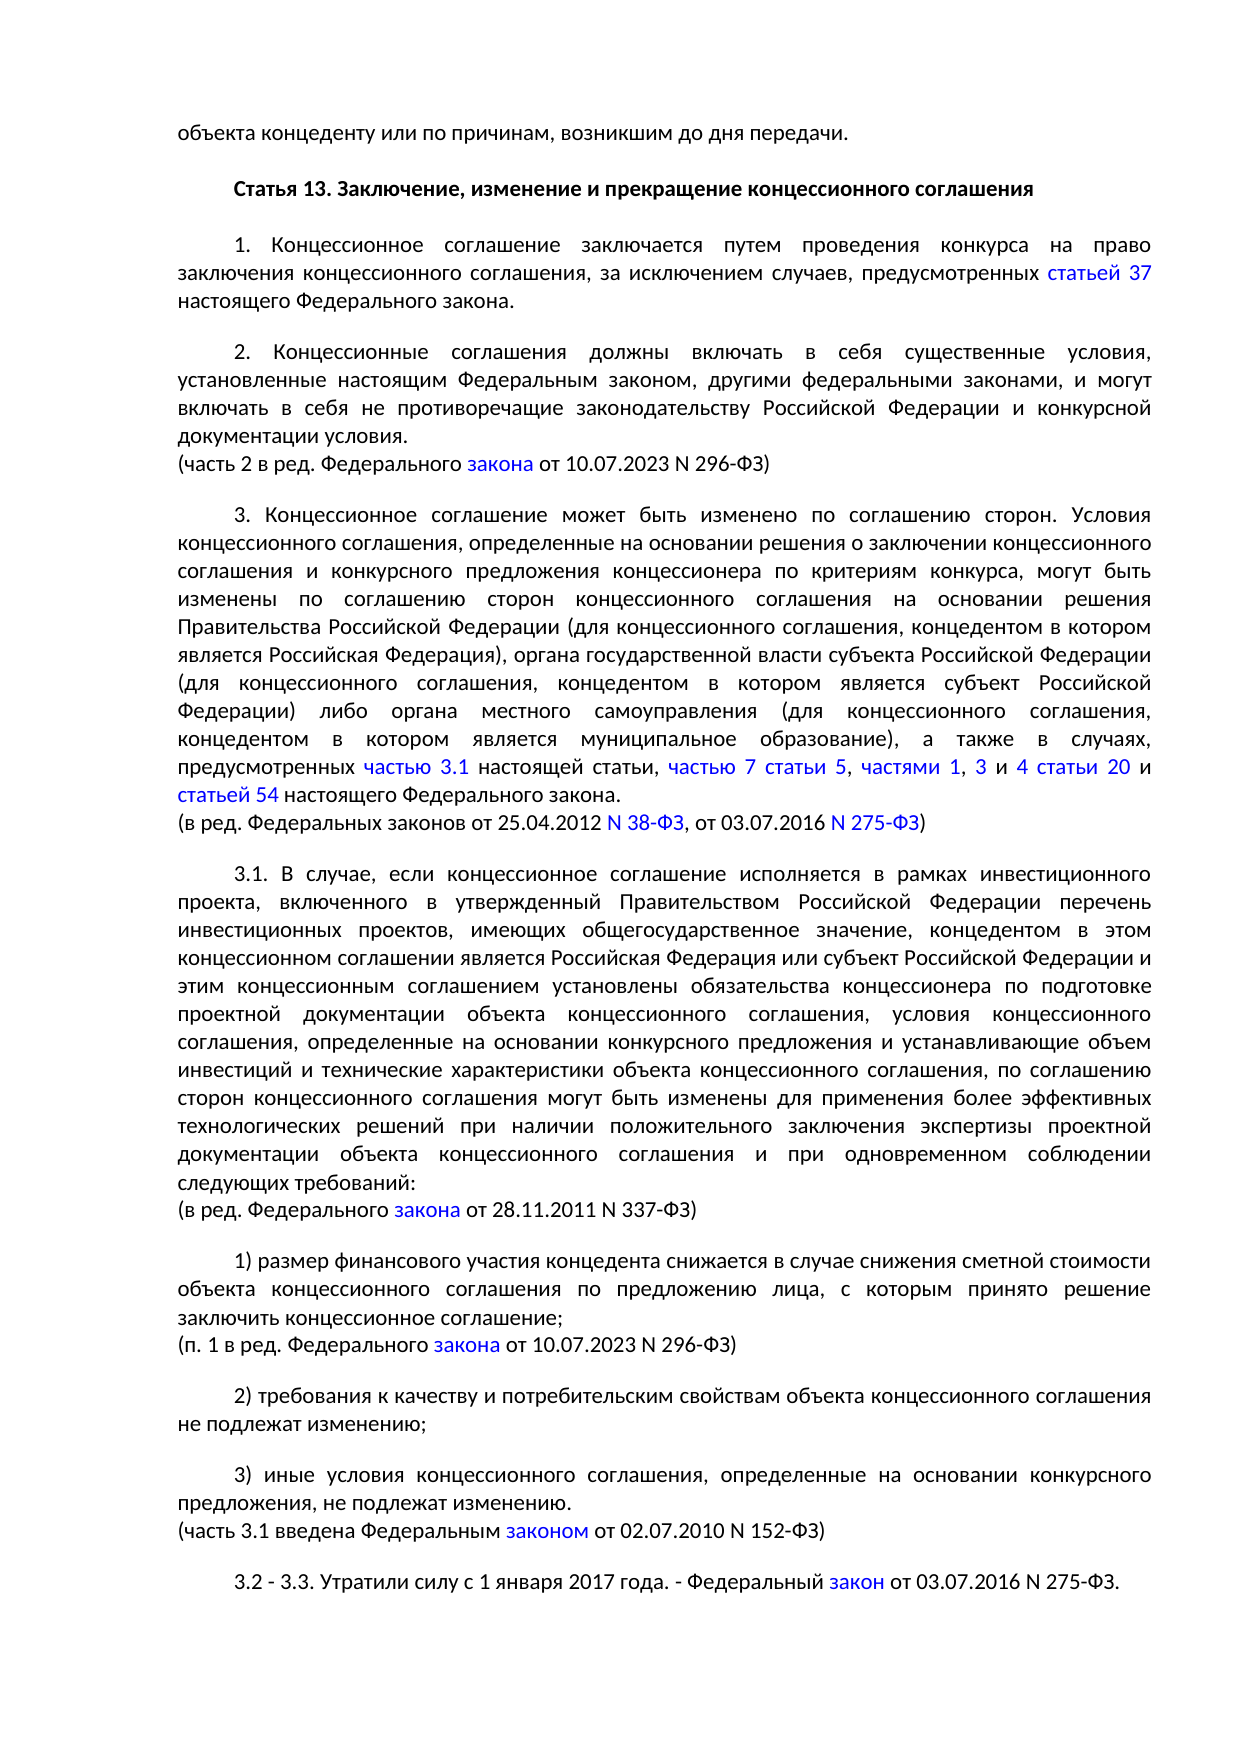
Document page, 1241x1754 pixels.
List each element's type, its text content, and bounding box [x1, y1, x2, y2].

text (часть 2 в ред. Федерального закона от 10.07.2023 N 296-ФЗ) [177, 449, 1152, 477]
text 3.1. В случае, если концессионное соглашение исполняется в рамках инвестиционного проекта, включенного в утвержденный Правительством Российской Федерации перечень инвестиционных проектов, имеющих общегосударственное значение, концедентом в этом концессионном соглашении является Российская Федерация или субъект Российской Федерации и этим концессионным соглашением установлены обязательства концессионера по подготовке проектной документации объекта концессионного соглашения, условия концессионного соглашения, определенные на основании конкурсного предложения и устанавливающие объем инвестиций и технические характеристики объекта концессионного соглашения, по соглашению сторон концессионного соглашения могут быть изменены для применения более эффективных технологических решений при наличии положительного заключения экспертизы проектной документации объекта концессионного соглашения и при одновременном соблюдении следующих требований: [177, 859, 1152, 1196]
text 3) иные условия концессионного соглашения, определенные на основании конкурсного предложения, не подлежат изменению. [177, 1461, 1152, 1517]
text 2) требования к качеству и потребительским свойствам объекта концессионного соглашения не подлежат изменению; [177, 1382, 1152, 1438]
text (в ред. Федерального закона от 28.11.2011 N 337-ФЗ) [177, 1196, 1152, 1224]
text 1) размер финансового участия концедента снижается в случае снижения сметной стоимости объекта концессионного соглашения по предложению лица, с которым принято решение заключить концессионное соглашение; [177, 1247, 1152, 1331]
text 3. Концессионное соглашение может быть изменено по соглашению сторон. Условия концессионного соглашения, определенные на основании решения о заключении концессионного соглашения и конкурсного предложения концессионера по критериям конкурса, могут быть изменены по соглашению сторон концессионного соглашения на основании решения Правительства Российской Федерации (для концессионного соглашения, концедентом в котором является Российская Федерация), органа государственной власти субъекта Российской Федерации (для концессионного соглашения, концедентом в котором является субъект Российской Федерации) либо органа местного самоуправления (для концессионного соглашения, концедентом в котором является муниципальное образование), а также в случаях, предусмотренных частью 3.1 настоящей статьи, частью 7 статьи 5, частями 1, 3 и 4 статьи 20 и статьей 54 настоящего Федерального закона. [177, 500, 1152, 808]
text 2. Концессионные соглашения должны включать в себя существенные условия, установленные настоящим Федеральным законом, другими федеральными законами, и могут включать в себя не противоречащие законодательству Российской Федерации и конкурсной документации условия. [177, 337, 1152, 449]
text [177, 118, 1152, 146]
text (в ред. Федеральных законов от 25.04.2012 N 38-ФЗ, от 03.07.2016 N 275-ФЗ) [177, 808, 1152, 836]
text (п. 1 в ред. Федерального закона от 10.07.2023 N 296-ФЗ) [177, 1331, 1152, 1359]
text (часть 3.1 введена Федеральным законом от 02.07.2010 N 152-ФЗ) [177, 1517, 1152, 1544]
text 1. Концессионное соглашение заключается путем проведения конкурса на право заключения концессионного соглашения, за исключением случаев, предусмотренных статьей 37 настоящего Федерального закона. [177, 230, 1152, 314]
title Статья 13. Заключение, изменение и прекращение концессионного соглашения [177, 174, 1152, 202]
text 3.2 - 3.3. Утратили силу с 1 января 2017 года. - Федеральный закон от 03.07.2016 N 275-ФЗ. [177, 1567, 1152, 1596]
